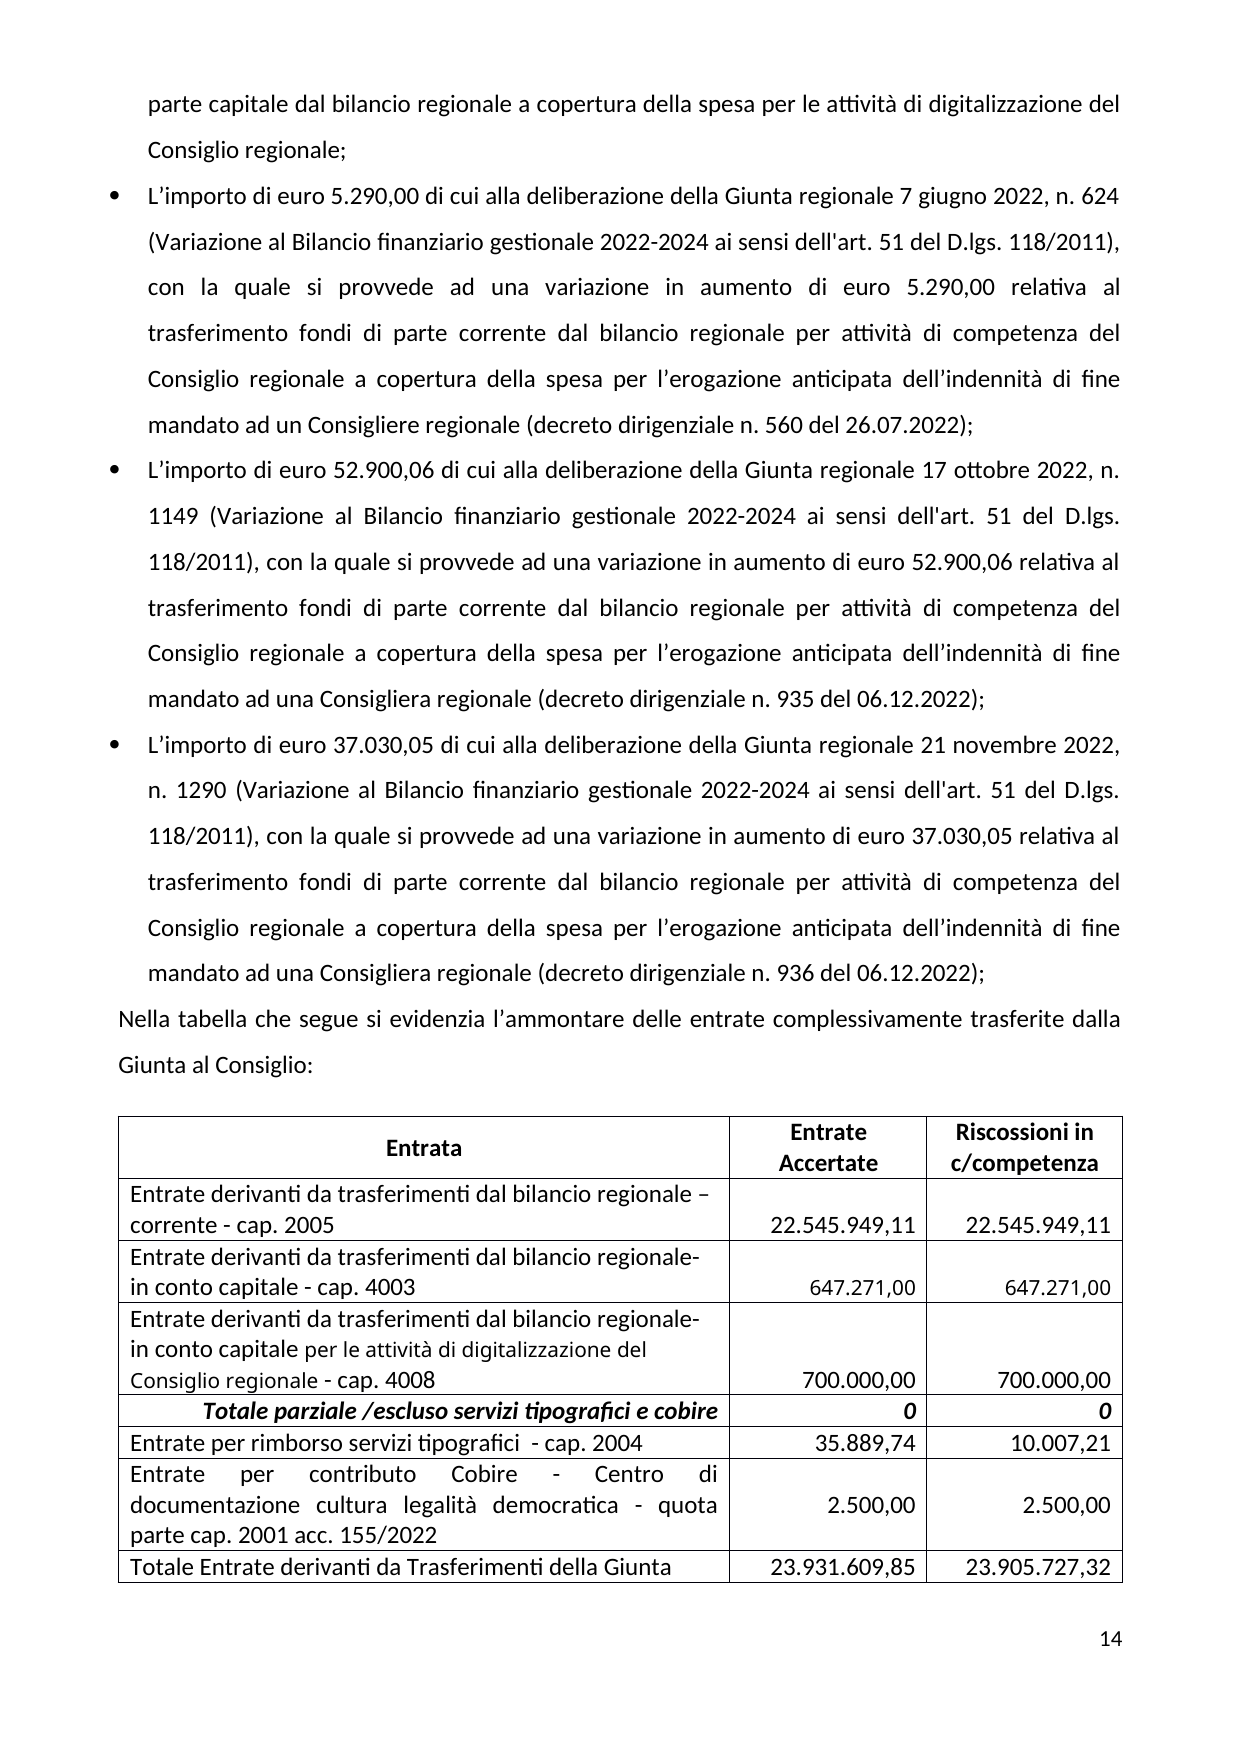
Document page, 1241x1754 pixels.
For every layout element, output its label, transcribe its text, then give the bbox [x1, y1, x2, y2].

table_cell 22.545.949,11 [730, 1179, 926, 1240]
table_cell Totale parziale /escluso servizi tipografici e cobire [119, 1395, 729, 1426]
table_cell 647.271,00 [927, 1241, 1122, 1302]
table_cell Entrate per contributo Cobire - Centro di documentazione cultura legalità democratica - quota parte cap. 2001 acc. 155/2022 [119, 1459, 729, 1550]
table_cell 10.007,21 [927, 1427, 1122, 1457]
table_cell Entrate derivanti da trasferimenti dal bilancio regionale – corrente - cap. 2005 [119, 1179, 729, 1240]
table_cell 23.893.220,11 [730, 1395, 926, 1426]
table_cell 2.500,00 [927, 1459, 1122, 1550]
table_cell 23.931.609,85 [730, 1551, 926, 1582]
table_header Entrata [119, 1117, 729, 1178]
table_cell 22.545.949,11 [927, 1179, 1122, 1240]
table_cell 23.893.220,11 [927, 1395, 1122, 1426]
text Nella tabella che segue si evidenzia l’ammontare delle entrate complessivamente trasferite dalla Giunta al Consiglio: [118, 1003, 1122, 1079]
table_header Riscossioni in c/competenza [927, 1117, 1122, 1178]
table_cell Totale Entrate derivanti da Trasferimenti della Giunta [119, 1551, 729, 1582]
list L’importo di euro 37.030,05 di cui alla deliberazione della Giunta regionale 21 novembre 2022, n. 1290 (Variazione al Bilancio finanziario gestionale 2022-2024 ai sensi dell'art. 51 del D.lgs. 118/2011), con la quale si provvede ad una variazione in aumento di euro 37.030,05 relativa al trasferimento fondi di parte corrente dal bilancio regionale per attività di competenza del Consiglio regionale a copertura della spesa per l’erogazione anticipata dell’indennità di fine mandato ad una Consigliera regionale (decreto dirigenziale n. 936 del 06.12.2022); [110, 729, 1122, 988]
list L’importo di euro 52.900,06 di cui alla deliberazione della Giunta regionale 17 ottobre 2022, n. 1149 (Variazione al Bilancio finanziario gestionale 2022-2024 ai sensi dell'art. 51 del D.lgs. 118/2011), con la quale si provvede ad una variazione in aumento di euro 52.900,06 relativa al trasferimento fondi di parte corrente dal bilancio regionale per attività di competenza del Consiglio regionale a copertura della spesa per l’erogazione anticipata dell’indennità di fine mandato ad una Consigliera regionale (decreto dirigenziale n. 935 del 06.12.2022); [110, 454, 1122, 714]
table_cell 2.500,00 [730, 1459, 926, 1550]
table_cell 23.905.727,32 [927, 1551, 1122, 1582]
table_cell 647.271,00 [730, 1241, 926, 1302]
table_cell Entrate per rimborso servizi tipografici - cap. 2004 [119, 1427, 729, 1457]
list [110, 89, 1122, 165]
list L’importo di euro 5.290,00 di cui alla deliberazione della Giunta regionale 7 giugno 2022, n. 624 (Variazione al Bilancio finanziario gestionale 2022-2024 ai sensi dell'art. 51 del D.lgs. 118/2011), con la quale si provvede ad una variazione in aumento di euro 5.290,00 relativa al trasferimento fondi di parte corrente dal bilancio regionale per attività di competenza del Consiglio regionale a copertura della spesa per l’erogazione anticipata dell’indennità di fine mandato ad un Consigliere regionale (decreto dirigenziale n. 560 del 26.07.2022); [110, 180, 1122, 439]
table_cell Entrate derivanti da trasferimenti dal bilancio regionale-in conto capitale - cap. 4003 [119, 1241, 729, 1302]
table_cell 700.000,00 [927, 1303, 1122, 1394]
table_cell 700.000,00 [730, 1303, 926, 1394]
table_cell Entrate derivanti da trasferimenti dal bilancio regionale-in conto capitale per le attività di digitalizzazione del Consiglio regionale - cap. 4008 [119, 1303, 729, 1394]
table_cell 35.889,74 [730, 1427, 926, 1457]
table_header Entrate Accertate [730, 1117, 926, 1178]
